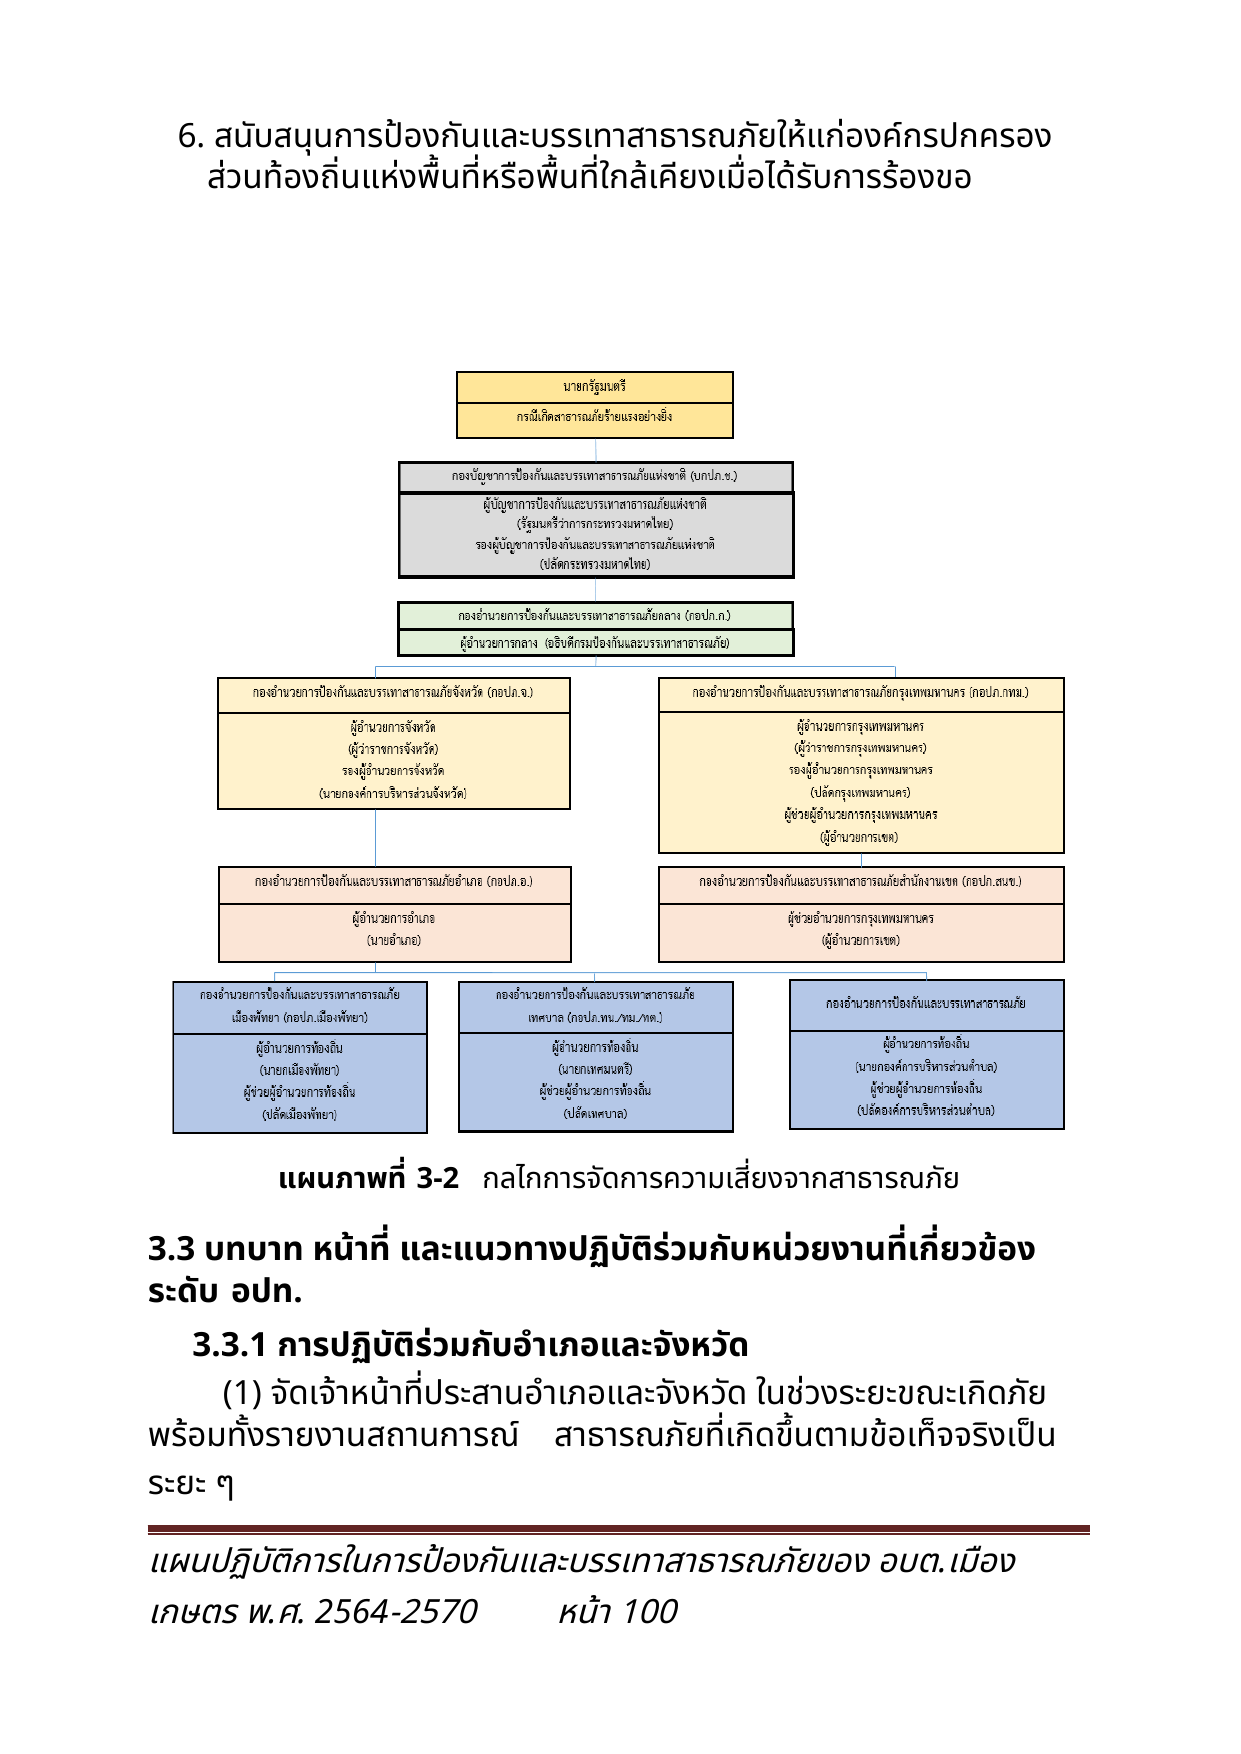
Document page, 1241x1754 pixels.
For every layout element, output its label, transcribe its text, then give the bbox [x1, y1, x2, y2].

picture [147, 352, 1092, 1157]
text (1) จัดเจ้าหน้าที่ประสานอำเภอและจังหวัด ในช่วงระยะขณะเกิดภัย พร้อมทั้งรายงานสถานการณ์ สาธารณภัยที่เกิดขึ้นตามข้อเท็จจริงเป็นระยะ ๆ [148, 1366, 1090, 1509]
text แผนภาพที่ 3-2 กลไกการจัดการความเสี่ยงจากสาธารณภัย [148, 1157, 1090, 1197]
text 6. สนับสนุนการป้องกันและบรรเทาสาธารณภัยให้แก่องค์กรปกครองส่วนท้องถิ่นแห่งพื้นที่หรือพื้นที่ใกล้เคียงเมื่อได้รับการร้องขอ [177, 112, 1090, 196]
text 3.3 บทบาท หน้าที่ และแนวทางปฏิบัติร่วมกับหน่วยงานที่เกี่ยวข้องระดับ อปท. [148, 1222, 1090, 1318]
text 3.3.1 การปฏิบัติร่วมกับอำเภอและจังหวัด [148, 1318, 1090, 1366]
